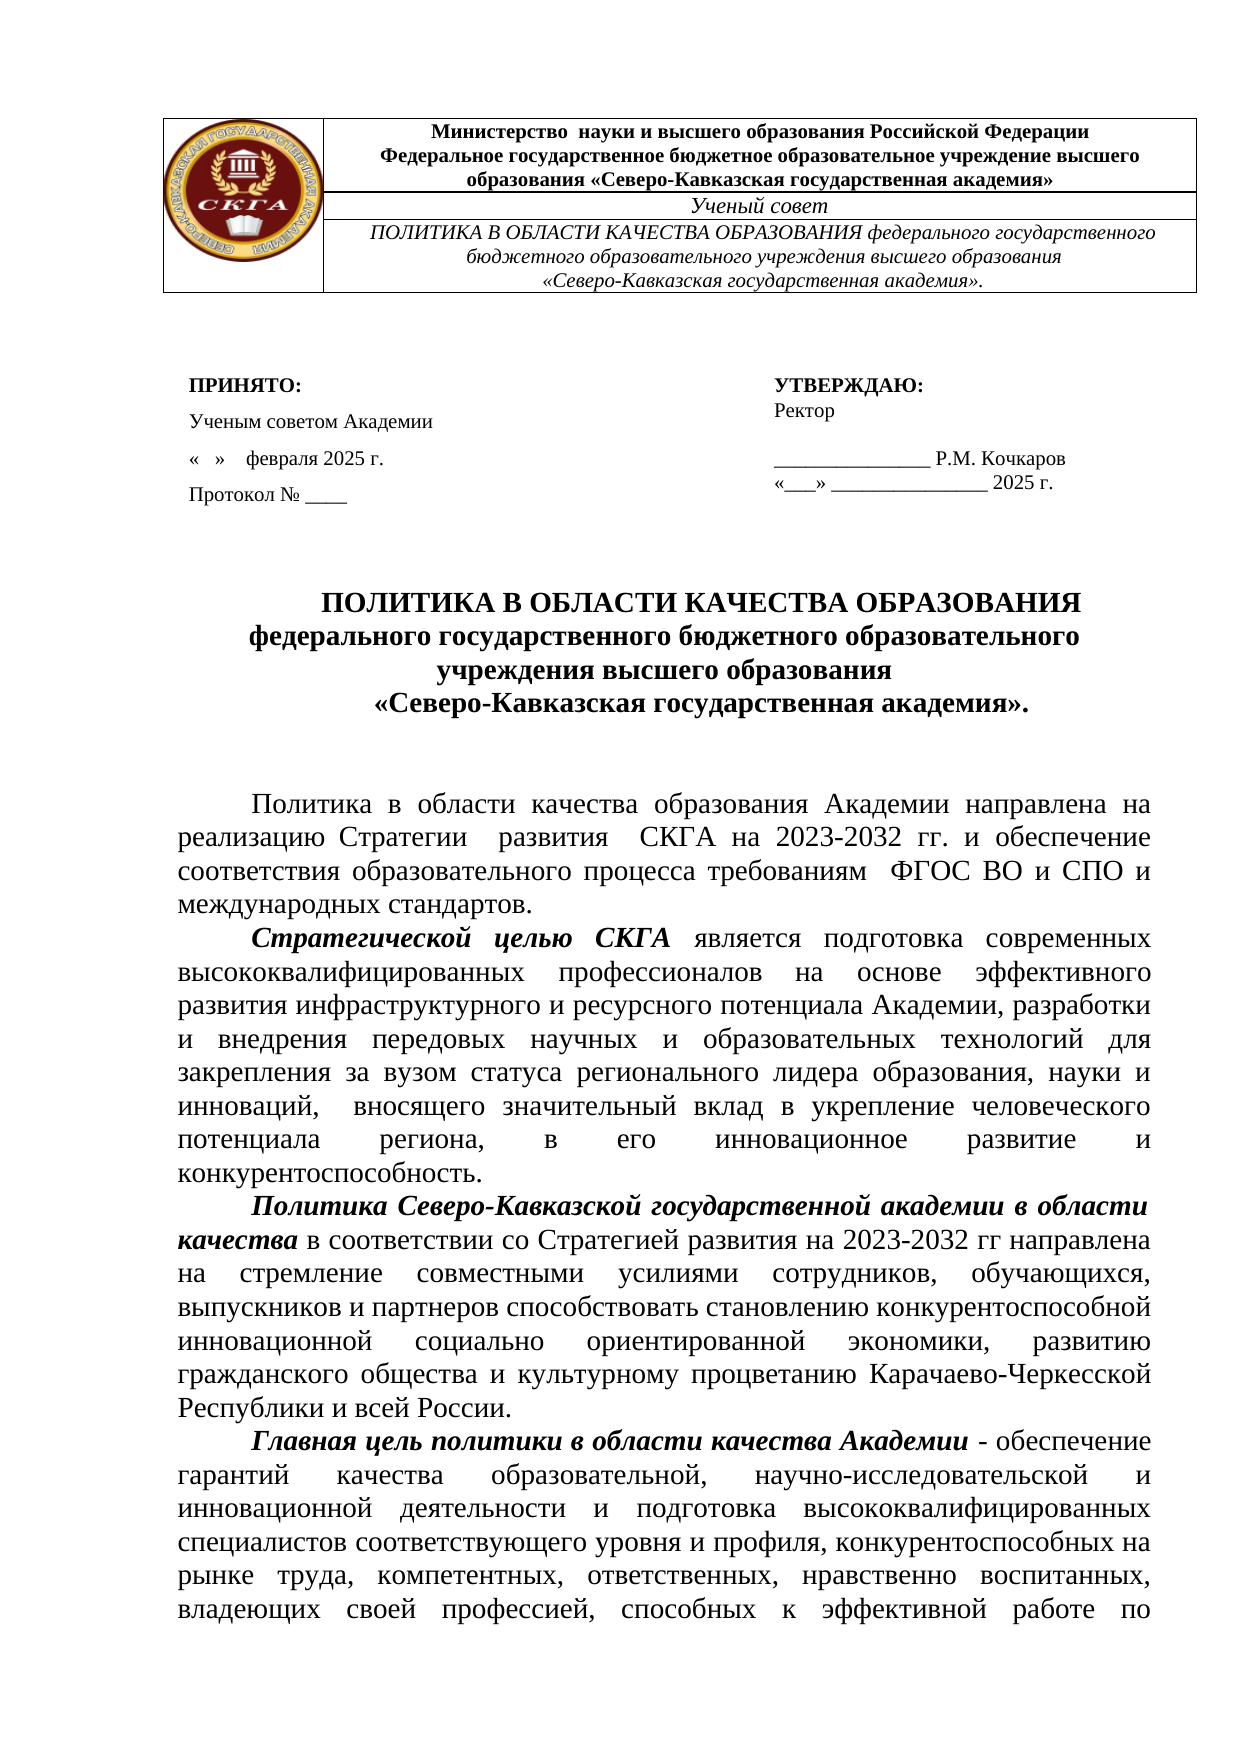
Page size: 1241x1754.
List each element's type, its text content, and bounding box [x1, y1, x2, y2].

table_header УТВЕРЖДАЮ: Ректор _______________ Р.М. Кочкаров «___» _______________ 2025 г. [763, 374, 1152, 518]
table_cell ПОЛИТИКА В ОБЛАСТИ КАЧЕСТВА ОБРАЗОВАНИЯ федерального государственного бюджетного образовательного учреждения высшего образования «Северо-Кавказская государственная академия». [324, 220, 1196, 292]
text Стратегической целью СКГА является подготовка современных высококвалифицированных профессионалов на основе эффективного развития инфраструктурного и ресурсного потенциала Академии, разработки и внедрения передовых научных и образовательных технологий для закрепления за вузом статуса регионального лидера образования, науки и инноваций, вносящего значительный вклад в укрепление человеческого потенциала региона, в его инновационное развитие и конкурентоспособность. [177, 920, 1152, 1188]
table_cell Ученый совет [324, 193, 1196, 219]
table_header Принято: Ученым советом Академии « » февраля 2025 г. Протокол № ____ [177, 374, 763, 518]
text ПОЛИТИКА В ОБЛАСТИ КАЧЕСТВА ОБРАЗОВАНИЯ федерального государственного бюджетного образовательного учреждения высшего образования [177, 585, 1152, 685]
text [177, 1423, 1152, 1624]
text Политика в области качества образования Академии направлена на реализацию Стратегии развития СКГА на 2023-2032 гг. и обеспечение соответствия образовательного процесса требованиям ФГОС ВО и СПО и международных стандартов. [177, 786, 1152, 920]
picture [163, 119, 324, 262]
text Политика Северо-Кавказской государственной академии в области качества в соответствии со Стратегией развития на 2023-2032 гг направлена на стремление совместными усилиями сотрудников, обучающихся, выпускников и партнеров способствовать становлению конкурентоспособной инновационной социально ориентированной экономики, развитию гражданского общества и культурному процветанию Карачаево-Черкесской Республики и всей России. [177, 1188, 1152, 1423]
text «Северо-Кавказская государственная академия». [177, 685, 1152, 719]
table_header Министерство науки и высшего образования Российской Федерации Федеральное государственное бюджетное образовательное учреждение высшего образования «Северо-Кавказская государственная академия» [324, 119, 1196, 191]
table_header [164, 262, 323, 292]
